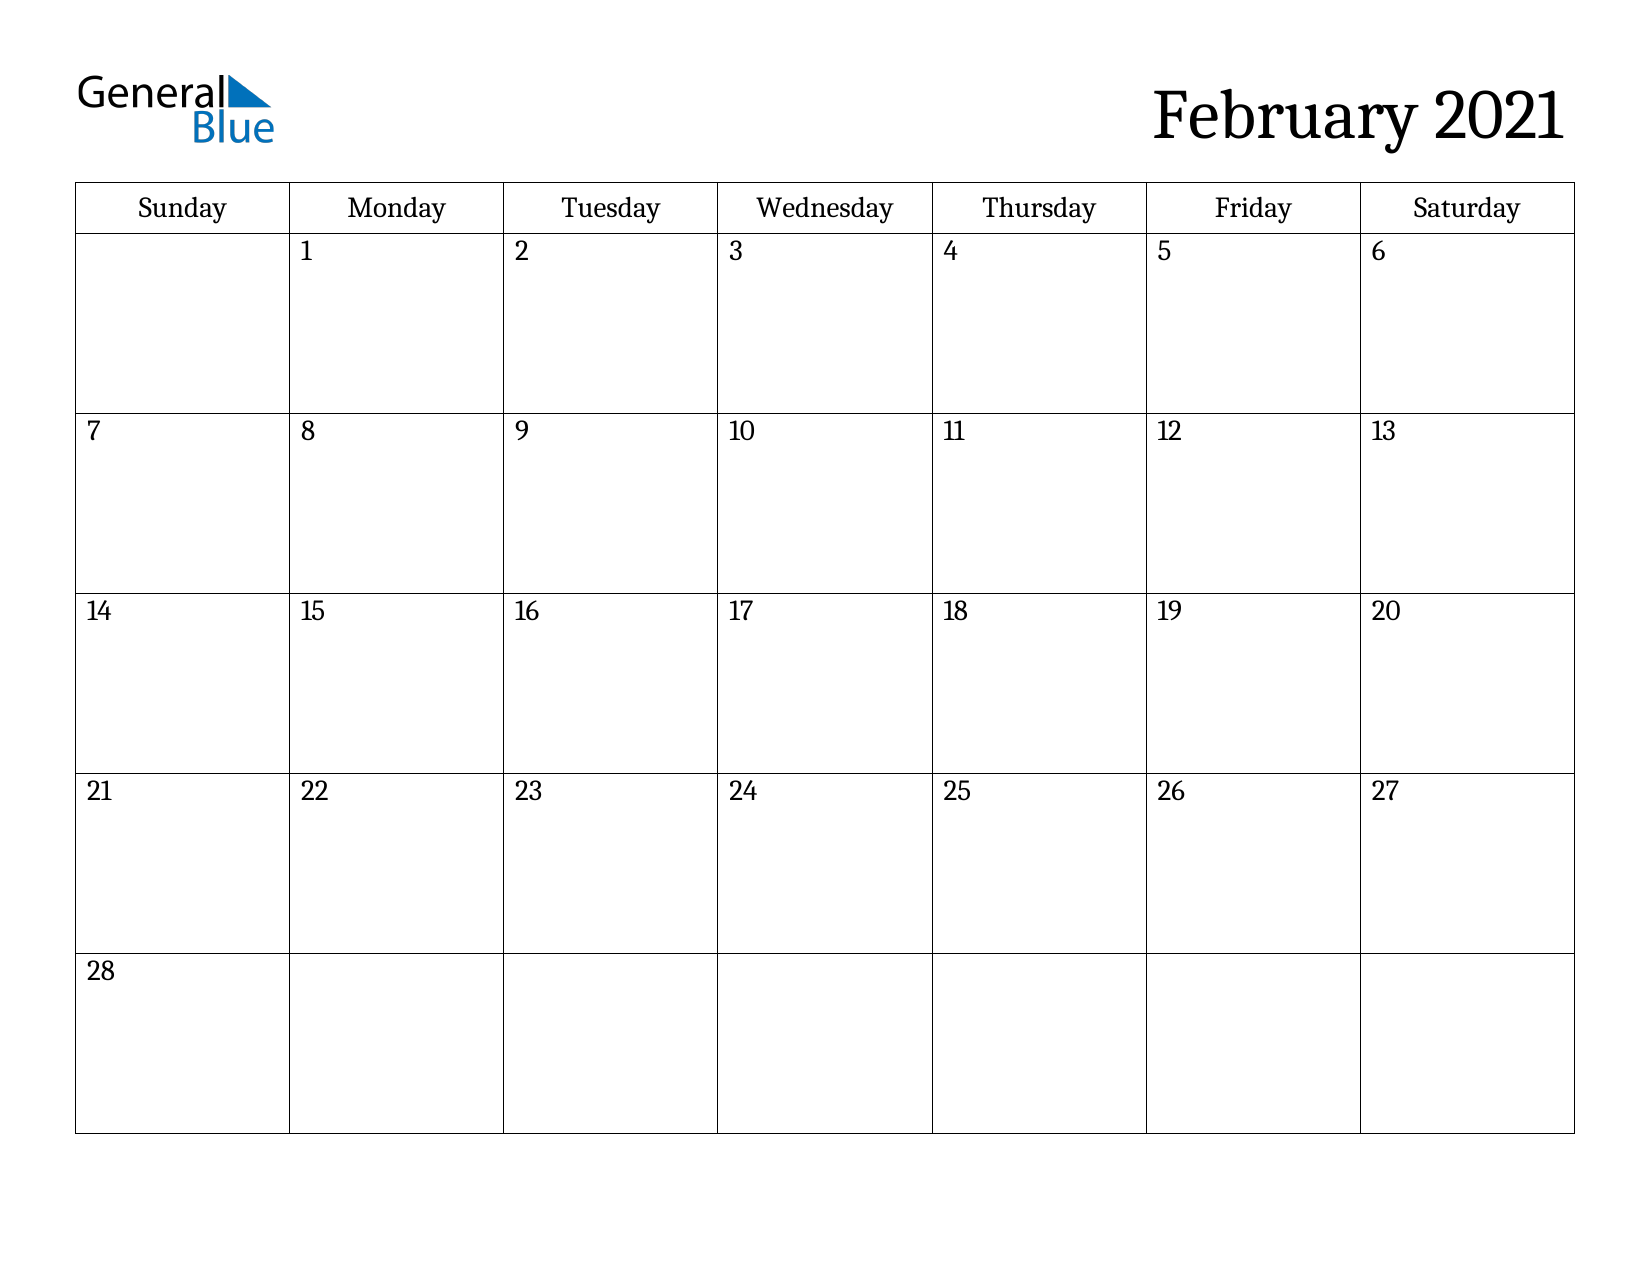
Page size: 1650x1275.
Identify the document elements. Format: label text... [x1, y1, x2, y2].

table_cell 27 [1361, 774, 1574, 807]
table_cell [290, 808, 503, 953]
table_cell 11 [933, 414, 1146, 447]
table_cell [718, 267, 932, 413]
table_cell [76, 267, 289, 413]
table_cell [504, 627, 717, 773]
table_cell [504, 954, 717, 987]
table_cell [933, 954, 1146, 987]
table_cell 26 [1147, 774, 1360, 807]
table_cell 23 [504, 774, 717, 807]
table_cell [76, 808, 289, 953]
table_cell [1147, 808, 1360, 953]
table_cell [718, 627, 932, 773]
table_cell 14 [76, 594, 289, 627]
table_cell [1147, 627, 1360, 773]
table_cell [290, 448, 503, 593]
table_cell 6 [1361, 234, 1574, 267]
table_cell 15 [290, 594, 503, 627]
table_cell [76, 627, 289, 773]
table_cell [1147, 988, 1360, 1133]
table_cell 20 [1361, 594, 1574, 627]
table_cell [1361, 448, 1574, 593]
table_cell [76, 448, 289, 593]
table_cell 10 [718, 414, 932, 447]
table_cell [933, 267, 1146, 413]
table_cell [76, 234, 289, 267]
table_cell 8 [290, 414, 503, 447]
table_cell 1 [290, 234, 503, 267]
table_cell Friday [1147, 183, 1360, 233]
table_cell [933, 448, 1146, 593]
table_cell [718, 988, 932, 1133]
table_cell [933, 627, 1146, 773]
table_cell [1147, 954, 1360, 987]
table_cell Monday [290, 183, 503, 233]
table_cell Wednesday [718, 183, 932, 233]
table_cell 4 [933, 234, 1146, 267]
table_cell [504, 808, 717, 953]
table_header February 2021 [504, 75, 1574, 182]
table_cell 21 [76, 774, 289, 807]
table_cell 5 [1147, 234, 1360, 267]
table_cell Sunday [76, 183, 289, 233]
table_cell [718, 954, 932, 987]
table_cell 24 [718, 774, 932, 807]
table_cell [290, 267, 503, 413]
table_cell 9 [504, 414, 717, 447]
table_cell [290, 988, 503, 1133]
table_cell [933, 808, 1146, 953]
table_cell 18 [933, 594, 1146, 627]
table_cell 3 [718, 234, 932, 267]
table_cell [504, 988, 717, 1133]
table_cell 17 [718, 594, 932, 627]
table_cell 12 [1147, 414, 1360, 447]
table_cell 7 [76, 414, 289, 447]
table_cell 2 [504, 234, 717, 267]
table_cell [718, 448, 932, 593]
table_cell 13 [1361, 414, 1574, 447]
table_cell [1361, 954, 1574, 987]
picture [78, 75, 274, 143]
table_cell [933, 988, 1146, 1133]
table_cell 22 [290, 774, 503, 807]
table_cell Saturday [1361, 183, 1574, 233]
table_cell [1361, 627, 1574, 773]
table_cell [290, 627, 503, 773]
table_cell Tuesday [504, 183, 717, 233]
table_cell 25 [933, 774, 1146, 807]
table_cell [1361, 988, 1574, 1133]
table_cell [504, 448, 717, 593]
table_cell [290, 954, 503, 987]
table_cell Thursday [933, 183, 1146, 233]
table_cell [718, 808, 932, 953]
table_cell [1361, 267, 1574, 413]
table_cell 19 [1147, 594, 1360, 627]
table_cell [504, 267, 717, 413]
table_cell [1147, 448, 1360, 593]
table_header [76, 75, 503, 182]
table_cell [1361, 808, 1574, 953]
table_cell [1147, 267, 1360, 413]
table_cell 16 [504, 594, 717, 627]
table_cell [76, 988, 289, 1133]
table_cell 28 [76, 954, 289, 987]
